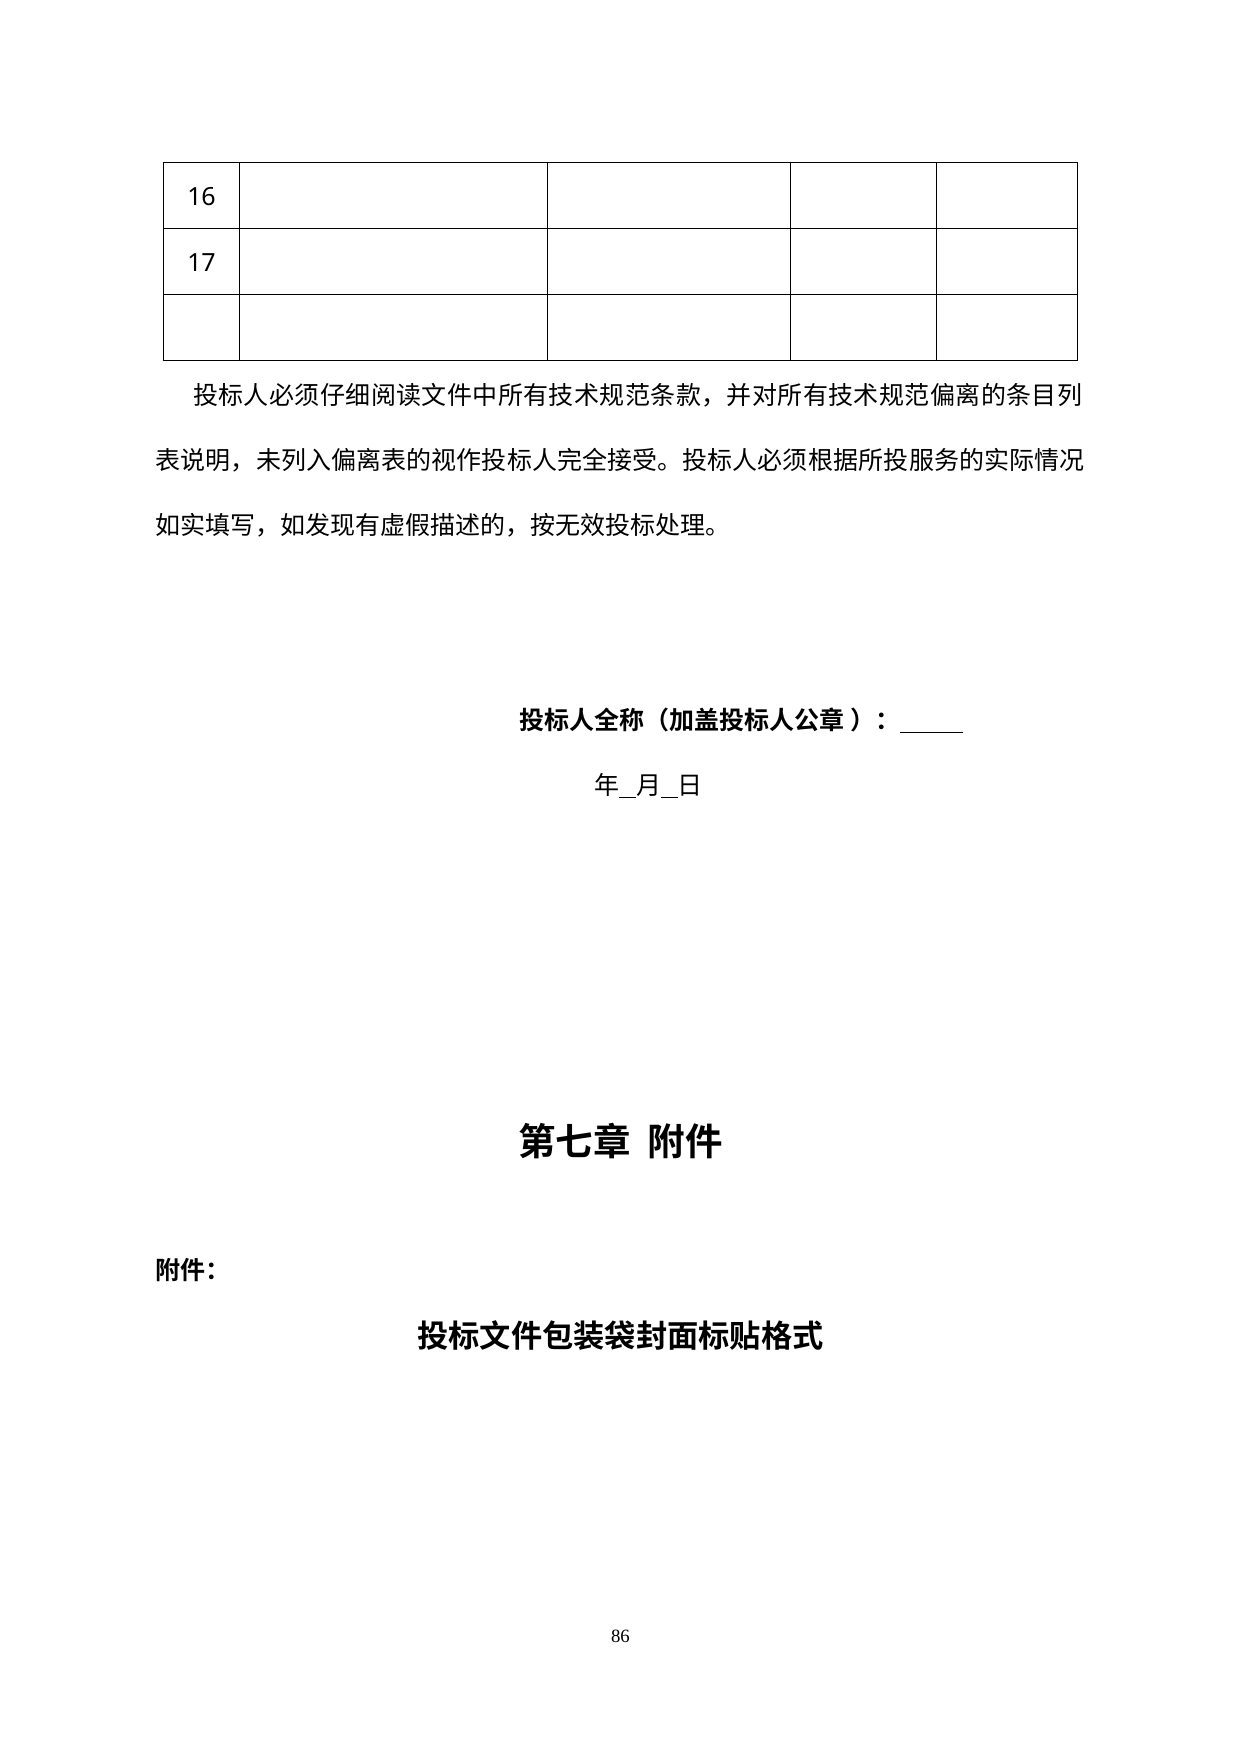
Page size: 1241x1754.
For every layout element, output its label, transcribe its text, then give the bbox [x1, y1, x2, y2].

table_cell [937, 163, 1077, 228]
table_cell [548, 163, 790, 228]
table_cell [164, 295, 239, 360]
table_cell [548, 229, 790, 294]
text 年 月 日 [155, 751, 1085, 816]
table_cell [791, 163, 936, 228]
table_cell [937, 295, 1077, 360]
table_cell [548, 295, 790, 360]
table_cell [240, 295, 547, 360]
table_cell 16 [164, 163, 239, 228]
text 第七章 附件 [155, 1106, 1085, 1171]
text 投标文件包装袋封面标贴格式 [155, 1301, 1085, 1366]
text 投标人必须仔细阅读文件中所有技术规范条款，并对所有技术规范偏离的条目列表说明，未列入偏离表的视作投标人完全接受。投标人必须根据所投服务的实际情况如实填写，如发现有虚假描述的，按无效投标处理。 [155, 361, 1085, 556]
table_cell 17 [164, 229, 239, 294]
table_cell [791, 295, 936, 360]
table_cell [937, 229, 1077, 294]
text 投标人全称（加盖投标人公章 ）： [155, 686, 1085, 751]
text 附件： [155, 1236, 1085, 1301]
table_cell [240, 163, 547, 228]
table_cell [240, 229, 547, 294]
table_cell [791, 229, 936, 294]
